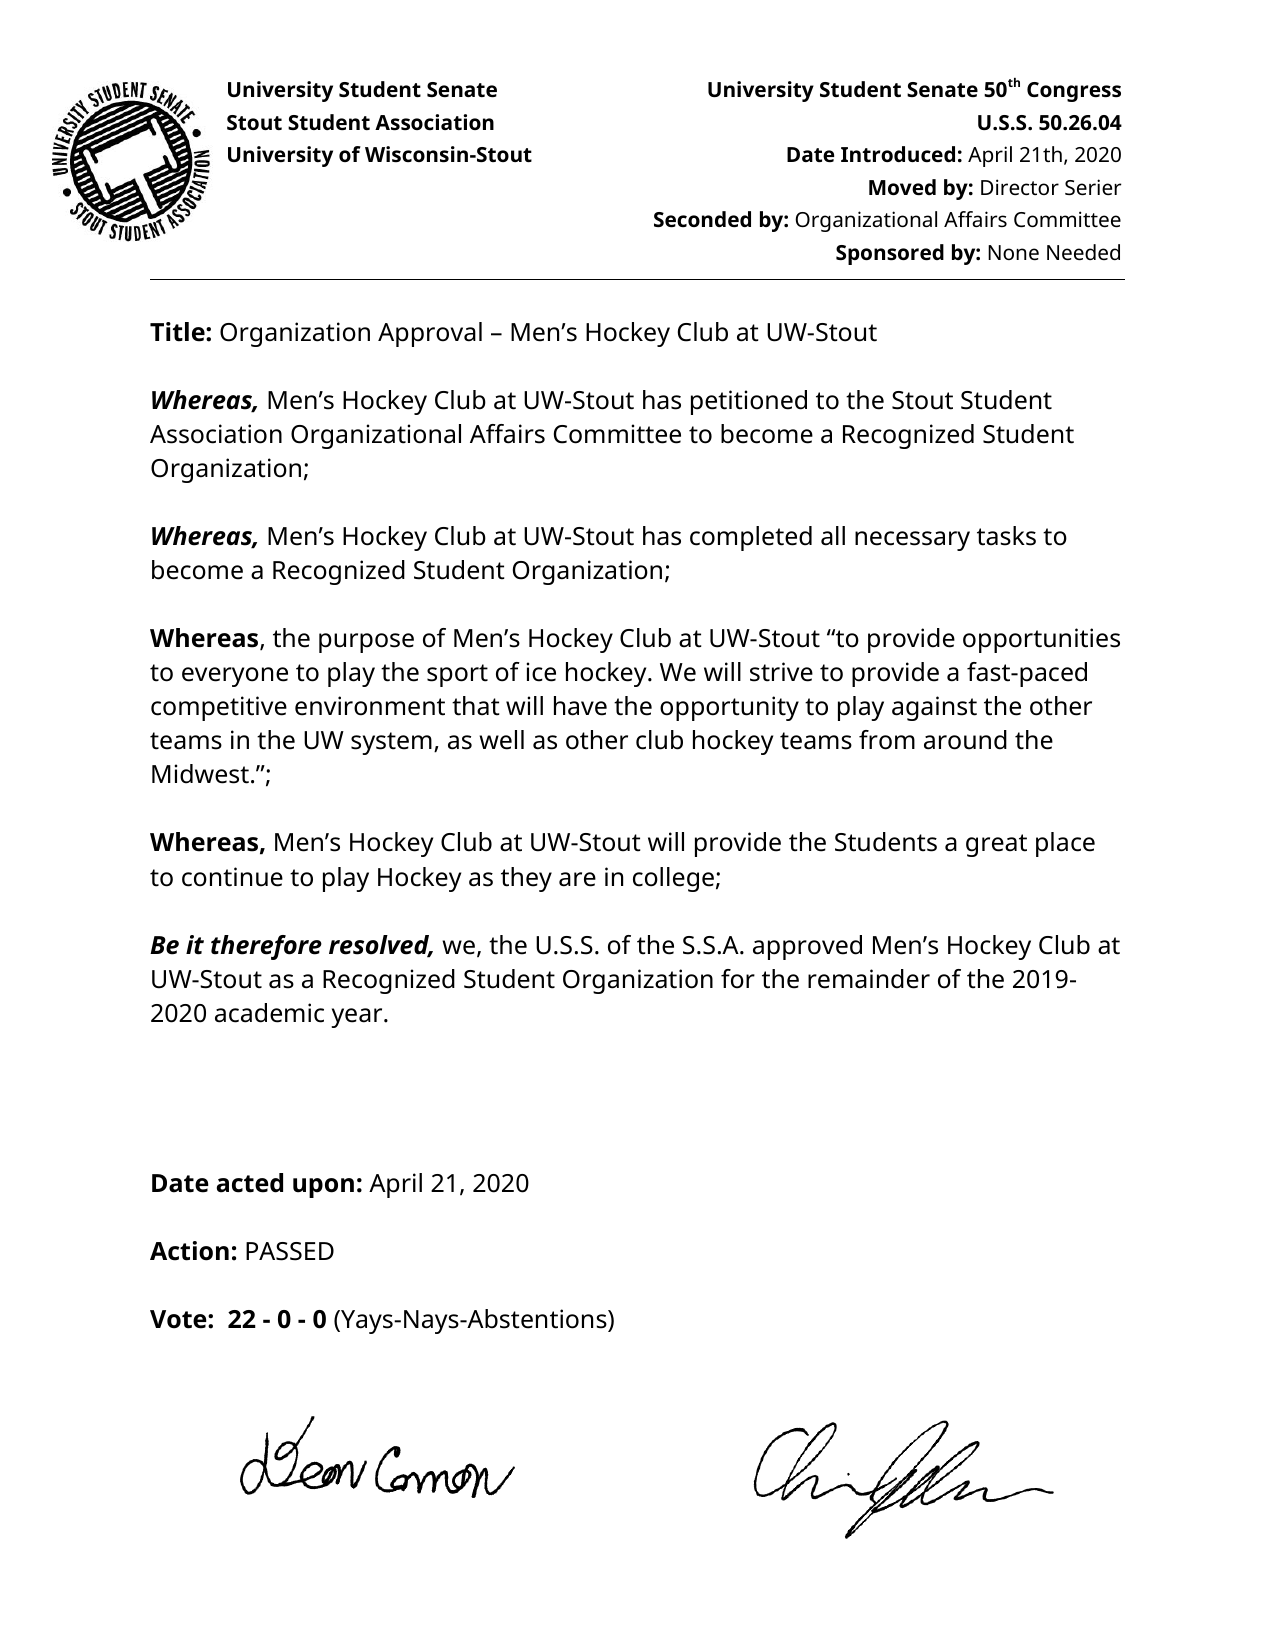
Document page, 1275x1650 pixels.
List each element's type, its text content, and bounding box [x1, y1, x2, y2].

text Vote: 22 - 0 - 0 (Yays-Nays-Abstentions) [150, 1302, 1125, 1336]
text Whereas, Men’s Hockey Club at UW-Stout has completed all necessary tasks to become a Recognized Student Organization; [150, 518, 1125, 587]
text Title: Organization Approval – Men’s Hockey Club at UW-Stout [150, 314, 1125, 348]
picture [742, 1395, 1056, 1552]
text Whereas, Men’s Hockey Club at UW-Stout has petitioned to the Stout Student Association Organizational Affairs Committee to become a Recognized Student Organization; [150, 382, 1125, 484]
picture [217, 1395, 530, 1552]
text Whereas, the purpose of Men’s Hockey Club at UW-Stout “to provide opportunities to everyone to play the sport of ice hockey. We will strive to provide a fast-paced competitive environment that will have the opportunity to play against the other teams in the UW system, as well as other club hockey teams from around the Midwest.”; [150, 621, 1125, 791]
text Date acted upon: April 21, 2020 [150, 1166, 1125, 1200]
text Whereas, Men’s Hockey Club at UW-Stout will provide the Students a great place to continue to play Hockey as they are in college; [150, 825, 1125, 893]
text Action: PASSED [150, 1234, 1125, 1268]
text Be it therefore resolved, we, the U.S.S. of the S.S.A. approved Men’s Hockey Club at UW-Stout as a Recognized Student Organization for the remainder of the 2019-2020 academic year. [150, 927, 1125, 1029]
picture [45, 75, 218, 247]
